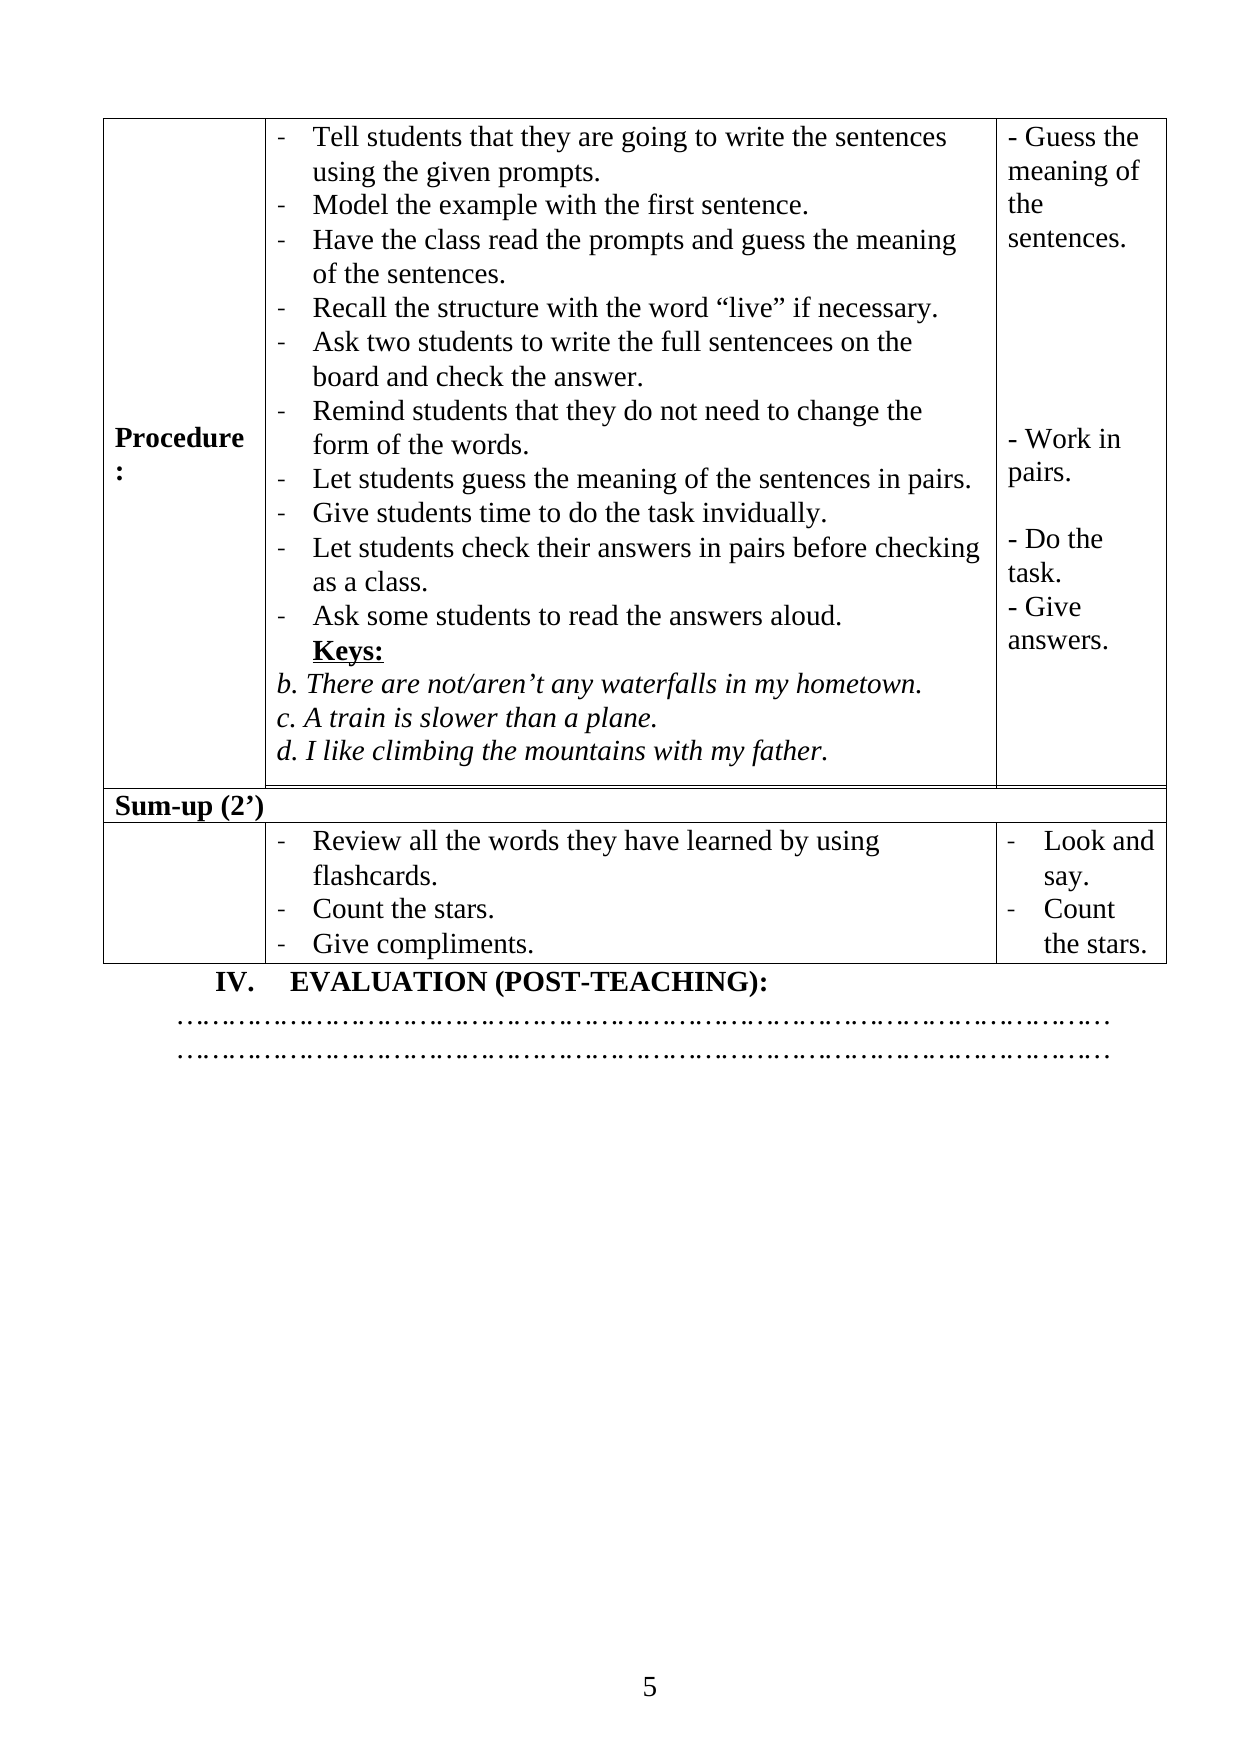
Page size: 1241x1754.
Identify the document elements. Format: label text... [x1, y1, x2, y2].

table_cell [104, 823, 265, 963]
table_cell Sum-up (2’) [104, 789, 1166, 822]
table_cell - Guess the meaning of the sentences. - Work in pairs. - Do the task. - Give answers. [997, 119, 1166, 785]
text ……………………………………………………………………………………………………………………………………………………………………………………………… [177, 997, 1122, 1064]
table_cell Tell students that they are going to write the sentences using the given prompts. Model the example with the first sentence. Have the class read the prompts and guess the meaning of the sentences. Recall the structure with the word “live” if necessary. Ask two students to write the full sentencees on the board and check the answer. Remind students that they do not need to change the form of the words. Let students guess the meaning of the sentences in pairs. Give students time to do the task invidually. Let students check their answers in pairs before checking as a class. Ask some students to read the answers aloud. Keys: b. There are not/aren’t any waterfalls in my hometown. c. A train is slower than a plane. d. I like climbing the mountains with my father. [266, 119, 996, 785]
table_cell Look and say. Count the stars. [997, 823, 1166, 963]
list EVALUATION (POST-TEACHING): [215, 964, 1122, 997]
table_cell Review all the words they have learned by using flashcards. Count the stars. Give compliments. [266, 823, 996, 963]
table_cell Procedure: [104, 119, 265, 787]
